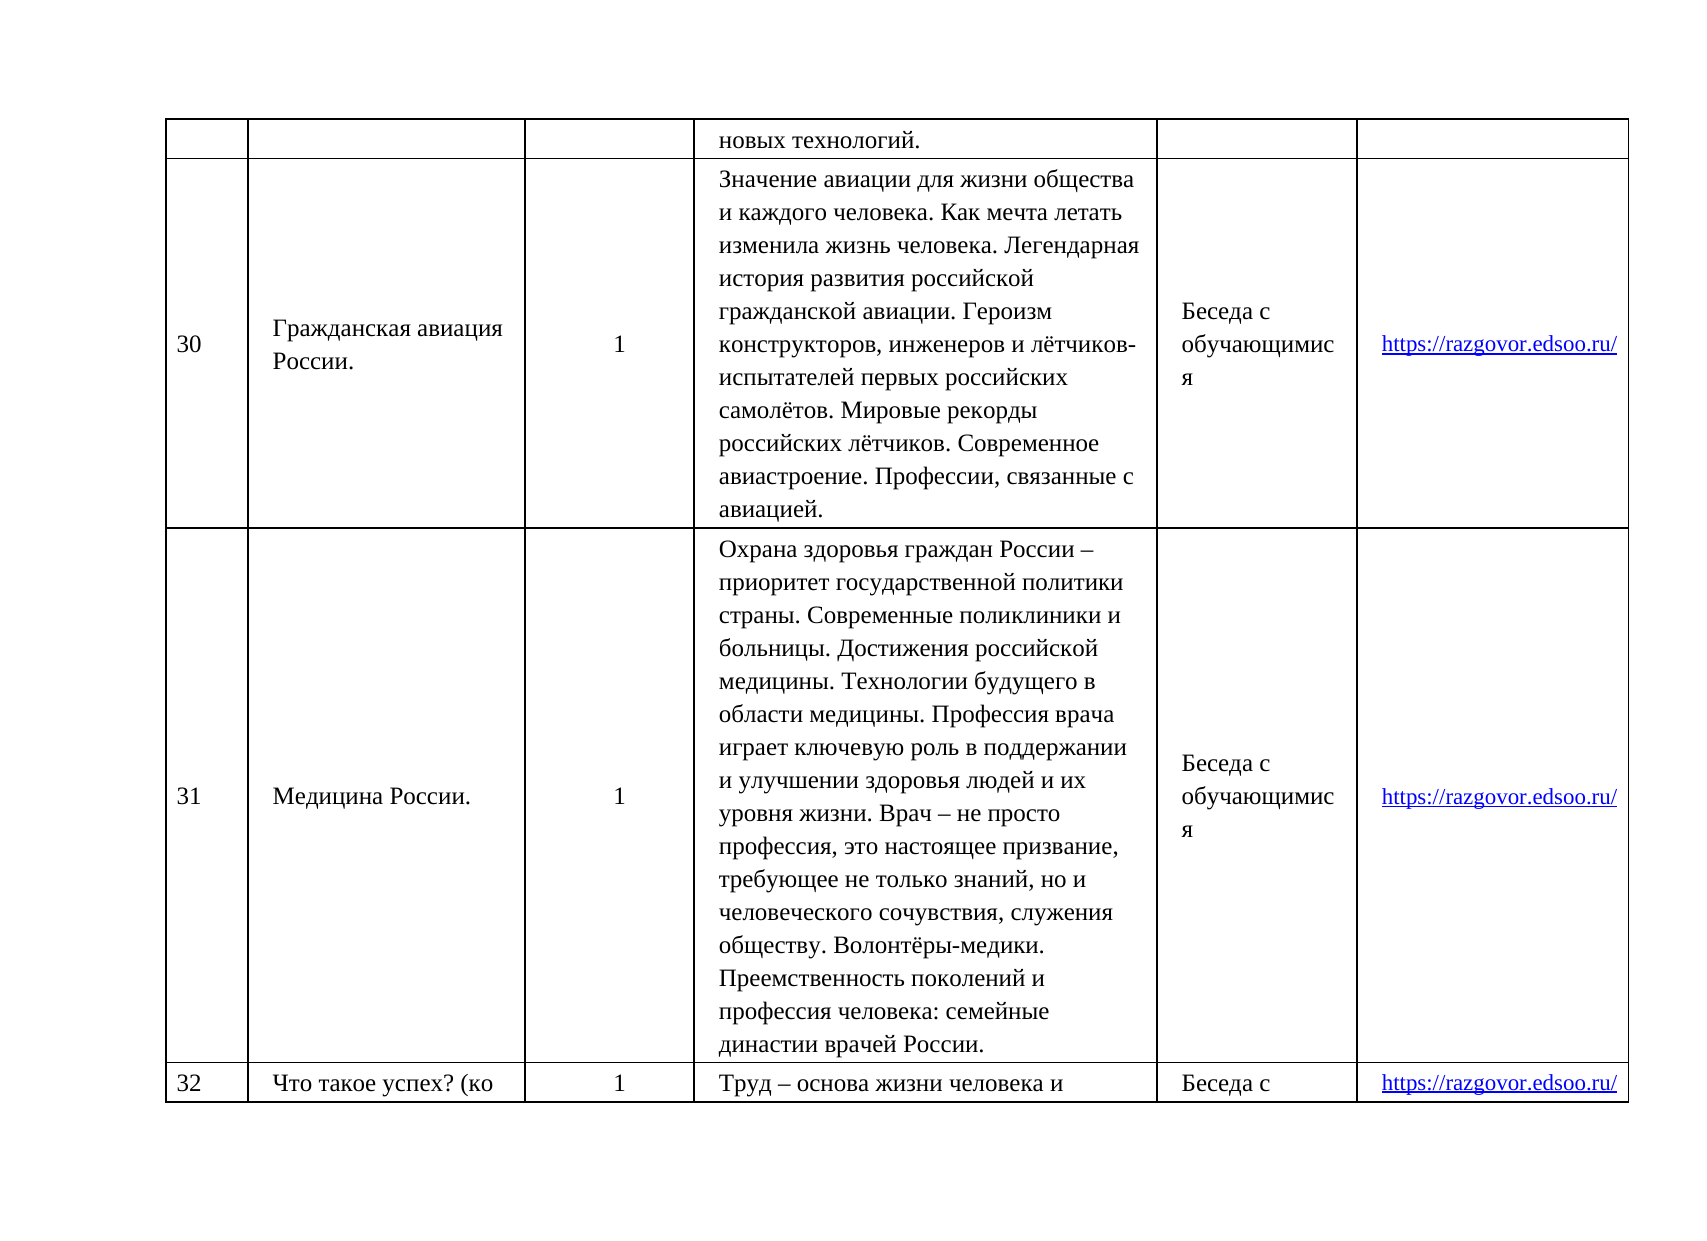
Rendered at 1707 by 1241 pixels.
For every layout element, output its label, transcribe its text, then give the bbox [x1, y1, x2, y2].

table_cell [249, 120, 524, 157]
table_cell 1 [526, 120, 693, 157]
table_cell Охрана здоровья граждан России – приоритет государственной политики страны. Современные поликлиники и больницы. Достижения российской медицины. Технологии будущего в области медицины. Профессия врача играет ключевую роль в поддержании и улучшении здоровья людей и их уровня жизни. Врач – не просто профессия, это настоящее призвание, требующее не только знаний, но и человеческого сочувствия, служения обществу. Волонтёры-медики. Преемственность поколений и профессия человека: семейные династии врачей России. [695, 529, 1156, 1062]
table_cell Беседа с обучающимися [1158, 529, 1356, 1062]
table_cell 32 [167, 1063, 247, 1101]
table_cell 29 [167, 120, 247, 157]
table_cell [695, 120, 1156, 157]
table_cell Значение авиации для жизни общества и каждого человека. Как мечта летать изменила жизнь человека. Легендарная история развития российской гражданской авиации. Героизм конструкторов, инженеров и лётчиков-испытателей первых российских самолётов. Мировые рекорды российских лётчиков. Современное авиастроение. Профессии, связанные с авиацией. [695, 159, 1156, 527]
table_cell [1358, 1063, 1628, 1101]
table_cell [1358, 120, 1628, 157]
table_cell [695, 1063, 1156, 1101]
table_cell Гражданская авиация России. [249, 159, 524, 527]
table_cell 30 [167, 159, 247, 527]
table_cell Беседа с обучающимися [1158, 159, 1356, 527]
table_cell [1158, 1063, 1356, 1101]
table_cell 1 [526, 529, 693, 1062]
table_cell https://razgovor.edsoo.ru/ [1358, 529, 1628, 1062]
table_cell 31 [167, 529, 247, 1062]
table_cell https://razgovor.edsoo.ru/ [1358, 159, 1628, 527]
table_cell 1 [526, 159, 693, 527]
table_cell 1 [526, 1063, 693, 1101]
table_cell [249, 1063, 524, 1101]
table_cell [1158, 120, 1356, 157]
table_cell Медицина России. [249, 529, 524, 1062]
